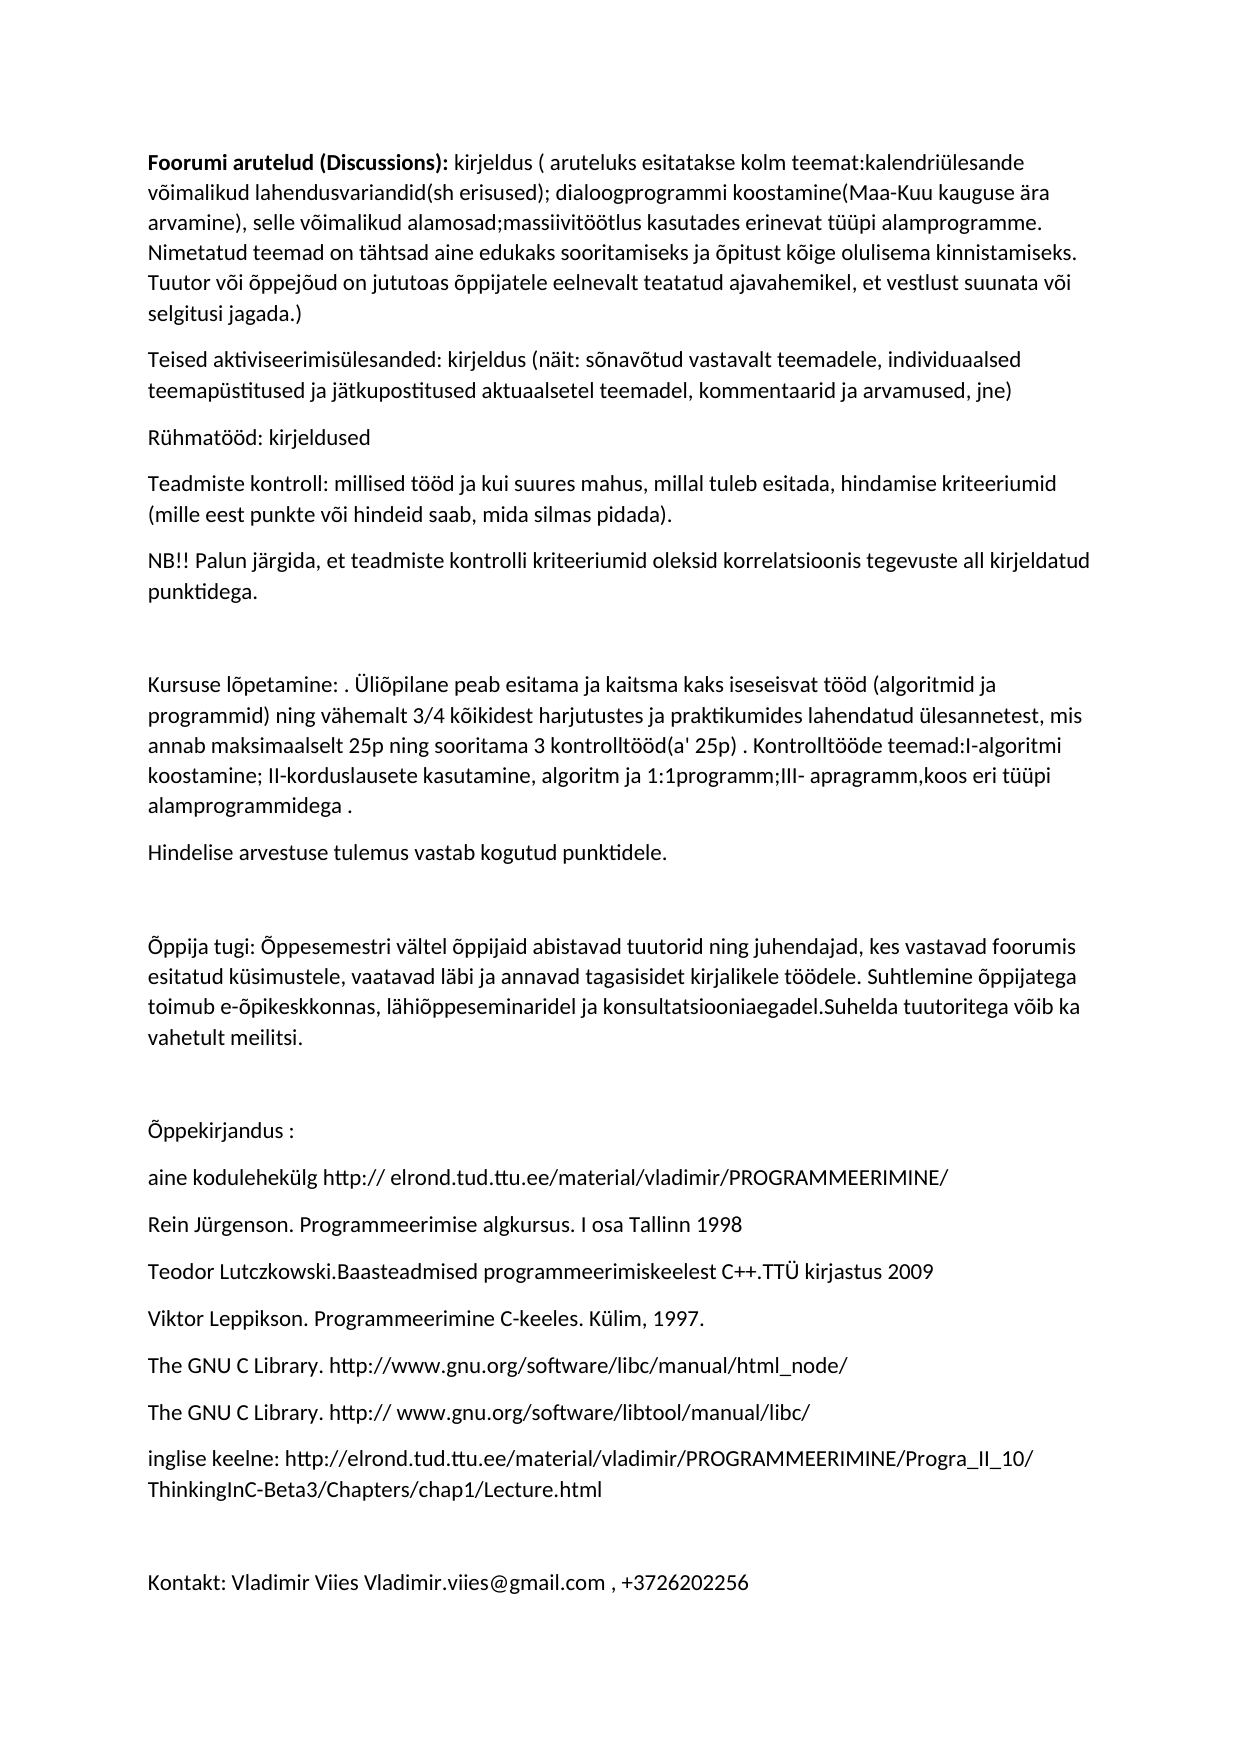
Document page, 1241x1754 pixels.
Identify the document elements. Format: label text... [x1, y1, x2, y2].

text aine kodulehekülg http:// elrond.tud.ttu.ee/material/vladimir/PROGRAMMEERIMINE/ [148, 1163, 1093, 1191]
text Kontakt: Vladimir Viies Vladimir.viies@gmail.com , +3726202256 [148, 1568, 1093, 1596]
text Teised aktiviseerimisülesanded: kirjeldus (näit: sõnavõtud vastavalt teemadele, individuaalsed teemapüstitused ja jätkupostitused aktuaalsetel teemadel, kommentaarid ja arvamused, jne) [148, 346, 1093, 404]
text Rühmatööd: kirjeldused [148, 423, 1093, 451]
text Teodor Lutczkowski.Baasteadmised programmeerimiskeelest C++.TTÜ kirjastus 2009 [148, 1257, 1093, 1285]
text The GNU C Library. http:// www.gnu.org/software/libtool/manual/libc/ [148, 1398, 1093, 1426]
text Teadmiste kontroll: millised tööd ja kui suures mahus, millal tuleb esitada, hindamise kriteeriumid (mille eest punkte või hindeid saab, mida silmas pidada). [148, 469, 1093, 528]
text Õppija tugi: Õppesemestri vältel õppijaid abistavad tuutorid ning juhendajad, kes vastavad foorumis esitatud küsimustele, vaatavad läbi ja annavad tagasisidet kirjalikele töödele. Suhtlemine õppijatega toimub e-õpikeskkonnas, lähiõppeseminaridel ja konsultatsiooniaegadel.Suhelda tuutoritega võib ka vahetult meilitsi. [148, 932, 1093, 1051]
text NB!! Palun järgida, et teadmiste kontrolli kriteeriumid oleksid korrelatsioonis tegevuste all kirjeldatud punktidega. [148, 547, 1093, 605]
text Õppekirjandus : [148, 1116, 1093, 1144]
text Hindelise arvestuse tulemus vastab kogutud punktidele. [148, 838, 1093, 866]
text Foorumi arutelud (Discussions): kirjeldus ( aruteluks esitatakse kolm teemat:kalendriülesande võimalikud lahendusvariandid(sh erisused); dialoogprogrammi koostamine(Maa-Kuu kauguse ära arvamine), selle võimalikud alamosad;massiivitöötlus kasutades erinevat tüüpi alamprogramme. Nimetatud teemad on tähtsad aine edukaks sooritamiseks ja õpitust kõige olulisema kinnistamiseks. Tuutor või õppejõud on jututoas õppijatele eelnevalt teatatud ajavahemikel, et vestlust suunata või selgitusi jagada.) [148, 148, 1093, 327]
text Rein Jürgenson. Programmeerimise algkursus. I osa Tallinn 1998 [148, 1210, 1093, 1238]
text inglise keelne: http://elrond.tud.ttu.ee/material/vladimir/PROGRAMMEERIMINE/Progra_II_10/ThinkingInC-Beta3/Chapters/chap1/Lecture.html [148, 1444, 1093, 1503]
text Viktor Leppikson. Programmeerimine C-keeles. Külim, 1997. [148, 1304, 1093, 1332]
text The GNU C Library. http://www.gnu.org/software/libc/manual/html_node/ [148, 1351, 1093, 1379]
text Kursuse lõpetamine: . Üliõpilane peab esitama ja kaitsma kaks iseseisvat tööd (algoritmid ja programmid) ning vähemalt 3/4 kõikidest harjutustes ja praktikumides lahendatud ülesannetest, mis annab maksimaalselt 25p ning sooritama 3 kontrolltööd(a' 25p) . Kontrolltööde teemad:I-algoritmi koostamine; II-korduslausete kasutamine, algoritm ja 1:1programm;III- apragramm,koos eri tüüpi alamprogrammidega . [148, 671, 1093, 819]
